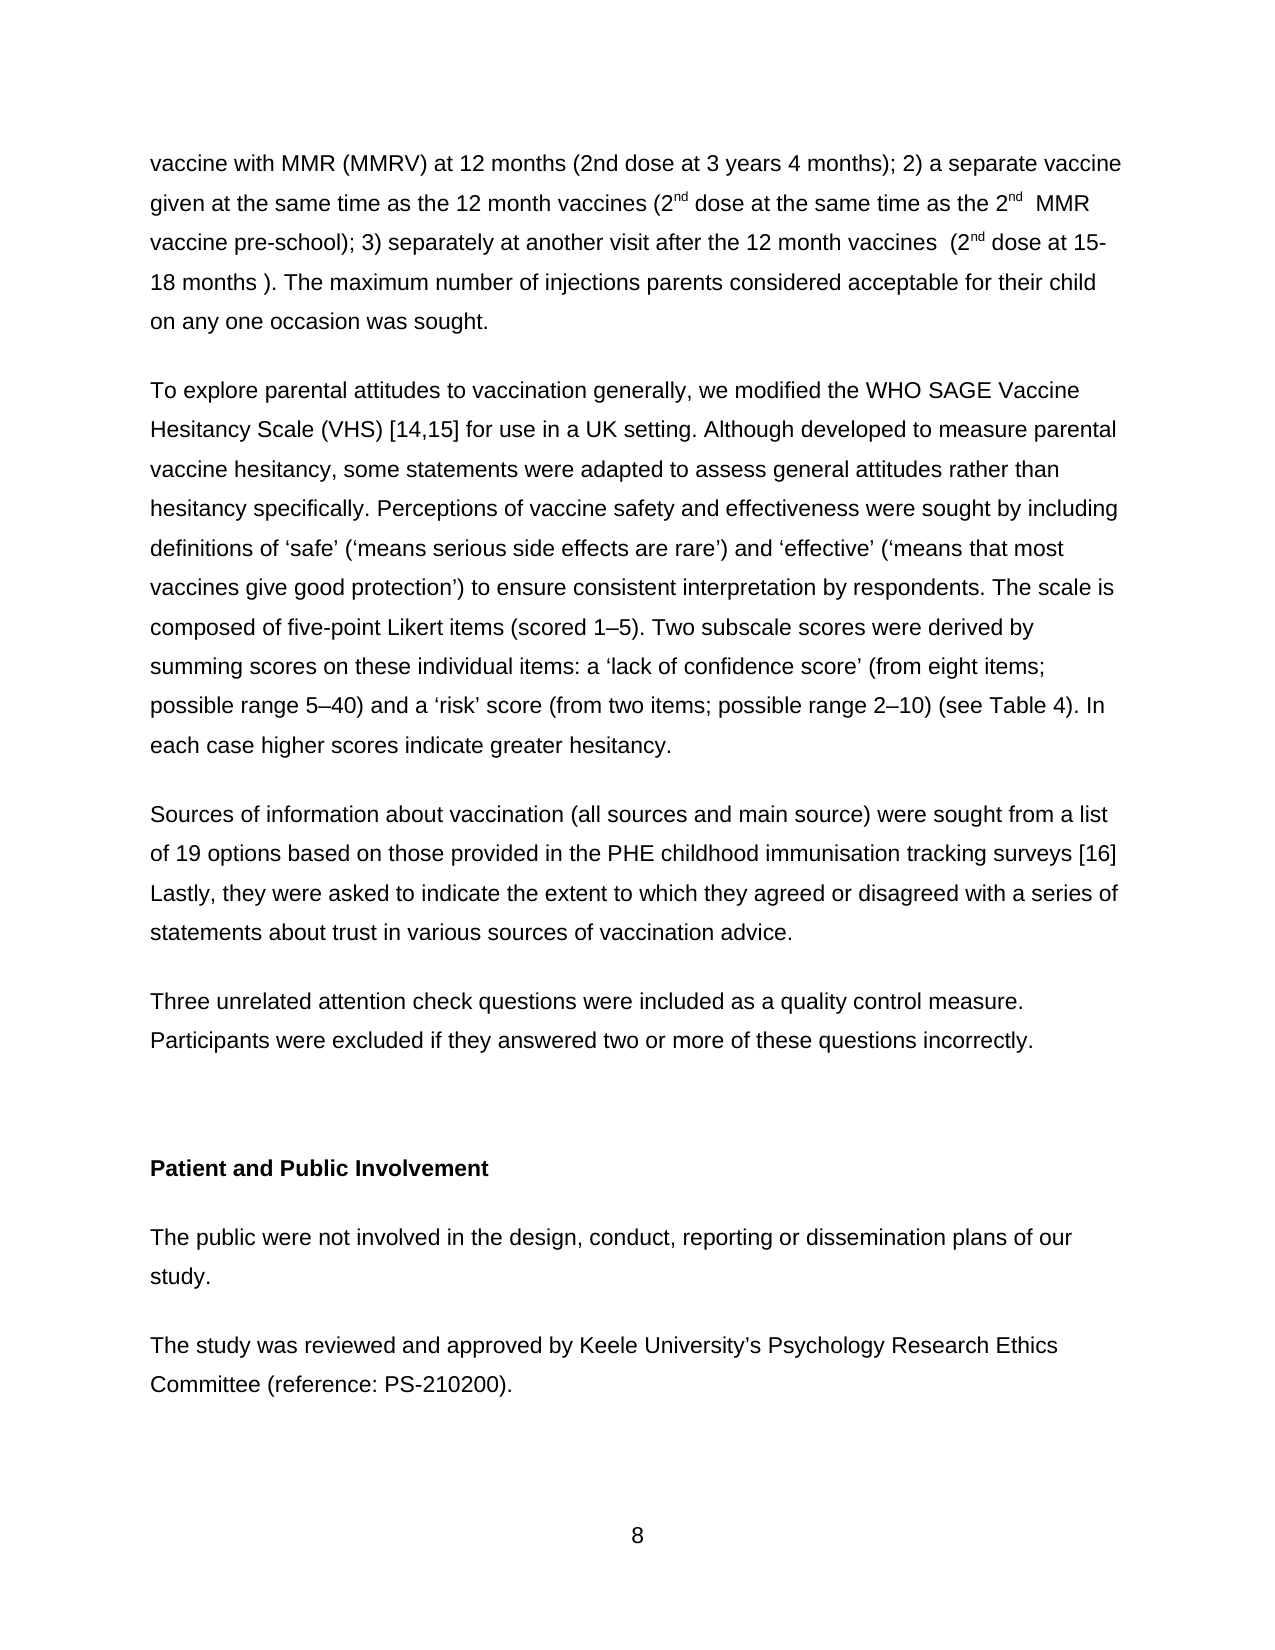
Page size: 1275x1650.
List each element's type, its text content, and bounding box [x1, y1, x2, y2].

text The public were not involved in the design, conduct, reporting or dissemination plans of our study. [150, 1224, 1125, 1289]
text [150, 150, 1125, 334]
text Sources of information about vaccination (all sources and main source) were sought from a list of 19 options based on those provided in the PHE childhood immunisation tracking surveys [16] Lastly, they were asked to indicate the extent to which they agreed or disagreed with a series of statements about trust in various sources of vaccination advice. [150, 801, 1125, 945]
text The study was reviewed and approved by Keele University’s Psychology Research Ethics Committee (reference: PS-210200). [150, 1332, 1125, 1398]
text To explore parental attitudes to vaccination generally, we modified the WHO SAGE Vaccine Hesitancy Scale (VHS) [14,15] for use in a UK setting. Although developed to measure parental vaccine hesitancy, some statements were adapted to assess general attitudes rather than hesitancy specifically. Perceptions of vaccine safety and effectiveness were sought by including definitions of ‘safe’ (‘means serious side effects are rare’) and ‘effective’ (‘means that most vaccines give good protection’) to ensure consistent interpretation by respondents. The scale is composed of five-point Likert items (scored 1–5). Two subscale scores were derived by summing scores on these individual items: a ‘lack of confidence score’ (from eight items; possible range 5–40) and a ‘risk’ score (from two items; possible range 2–10) (see Table 4). In each case higher scores indicate greater hesitancy. [150, 377, 1125, 758]
text Three unrelated attention check questions were included as a quality control measure. Participants were excluded if they answered two or more of these questions incorrectly. [150, 988, 1125, 1053]
text Patient and Public Involvement [150, 1155, 1125, 1181]
